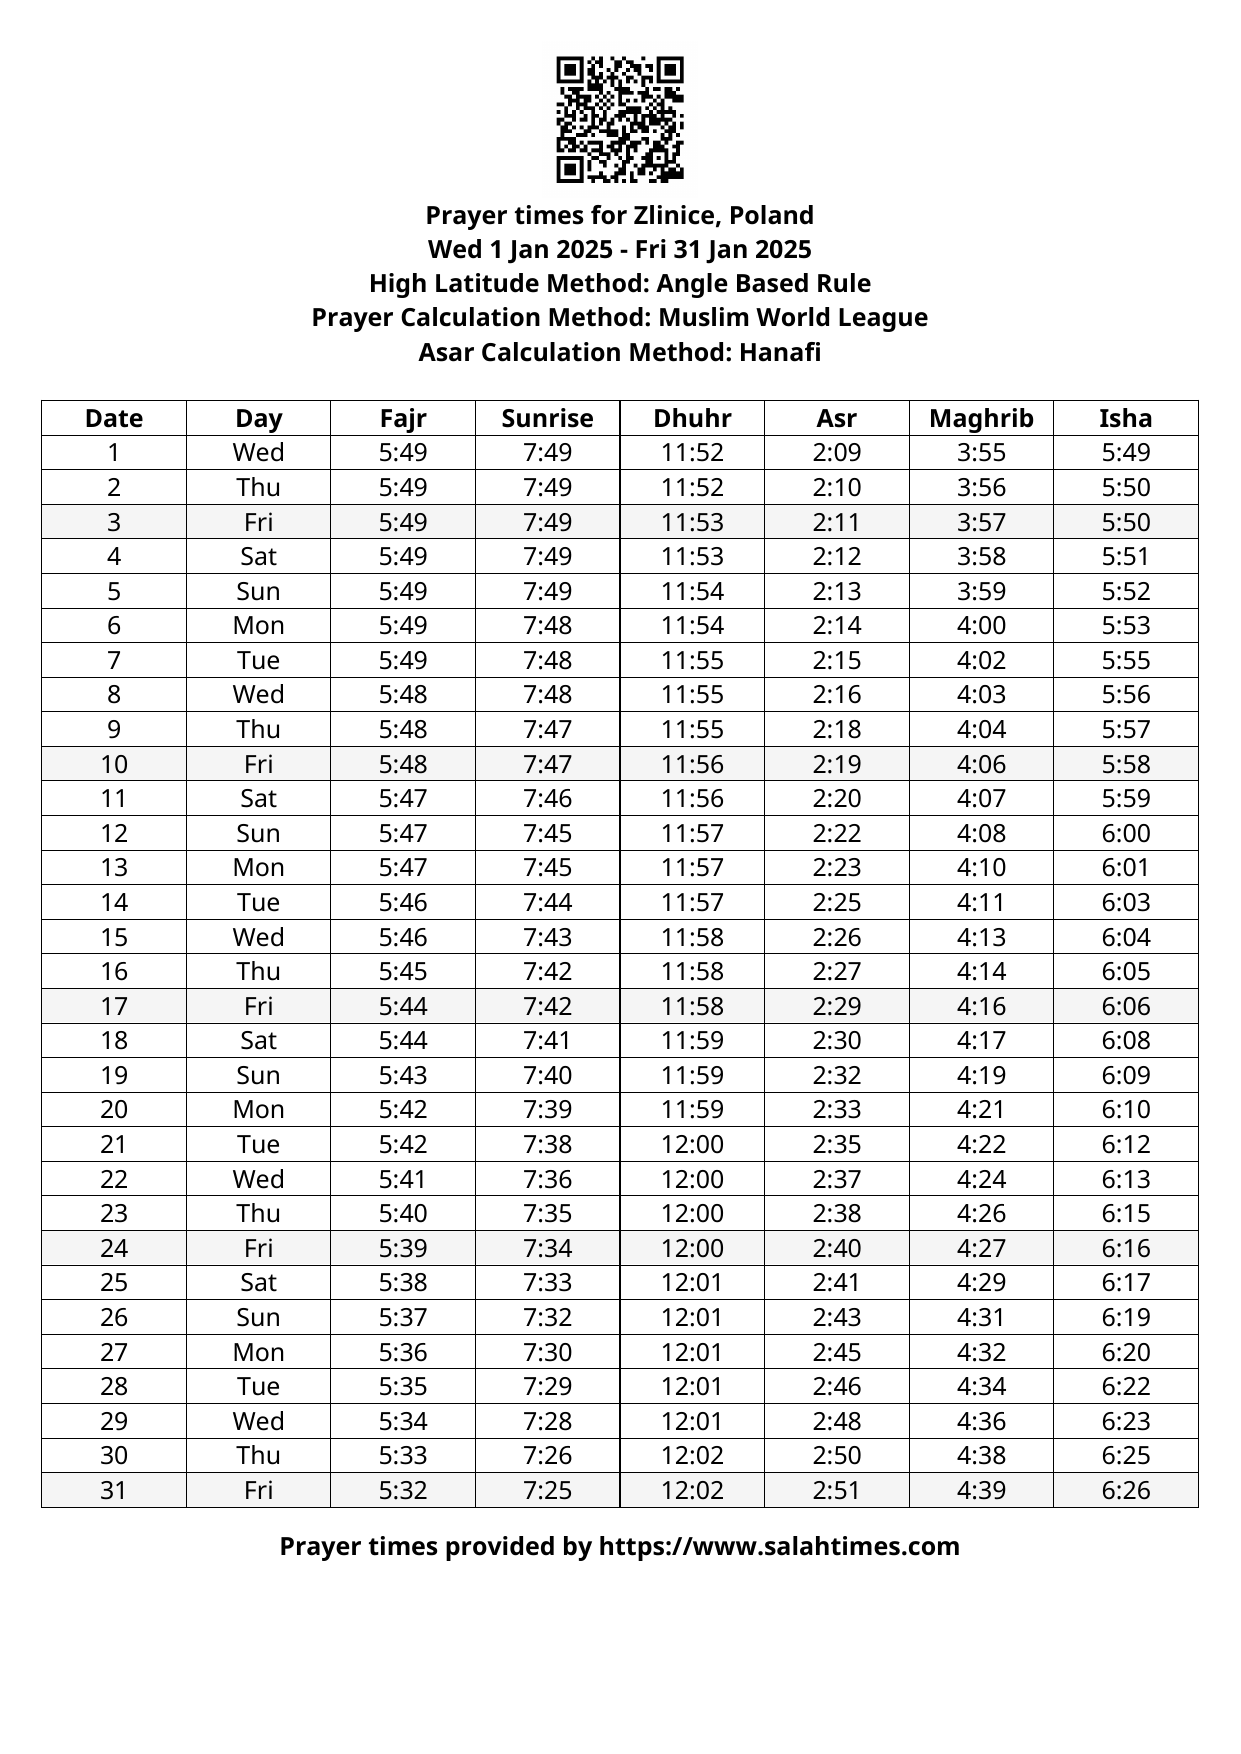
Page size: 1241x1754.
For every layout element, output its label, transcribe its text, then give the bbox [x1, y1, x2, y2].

table_cell 2:32 [765, 1058, 909, 1092]
table_cell 5:32 [331, 1473, 475, 1507]
table_cell Thu [187, 1196, 330, 1230]
text Prayer Calculation Method: Muslim World League [42, 300, 1198, 334]
table_cell 5:39 [331, 1231, 475, 1264]
table_cell 7:38 [476, 1127, 619, 1161]
table_cell 2:09 [765, 436, 909, 469]
table_cell 7:41 [476, 1024, 619, 1057]
table_cell Thu [187, 712, 330, 746]
table_cell 3:56 [910, 470, 1053, 504]
table_cell 11:54 [621, 609, 764, 642]
table_cell 7:32 [476, 1300, 619, 1334]
table_cell 4:36 [910, 1404, 1053, 1437]
table_cell 7:48 [476, 609, 619, 642]
table_cell 6 [42, 609, 186, 642]
table_cell 11:59 [621, 1093, 764, 1126]
table_cell 4:39 [910, 1473, 1053, 1507]
table_cell 6:17 [1054, 1266, 1198, 1299]
table_cell 27 [42, 1335, 186, 1368]
picture [542, 41, 699, 198]
table_cell 2:13 [765, 574, 909, 607]
table_cell 7:25 [476, 1473, 619, 1507]
table_cell 2:38 [765, 1196, 909, 1230]
table_cell 5:41 [331, 1162, 475, 1195]
text Wed 1 Jan 2025 - Fri 31 Jan 2025 [42, 232, 1198, 266]
table_cell 12:01 [621, 1369, 764, 1403]
table_cell 11:57 [621, 885, 764, 919]
table_cell 2:46 [765, 1369, 909, 1403]
table_cell 7:42 [476, 954, 619, 988]
table_cell 5:49 [331, 609, 475, 642]
table_cell 4:38 [910, 1439, 1053, 1472]
table_cell 5:44 [331, 989, 475, 1022]
table_cell 2:29 [765, 989, 909, 1022]
table_cell 7:45 [476, 851, 619, 884]
table_cell 5 [42, 574, 186, 607]
table_cell 5:36 [331, 1335, 475, 1368]
table_cell 5:57 [1054, 712, 1198, 746]
table_header Day [187, 401, 330, 434]
table_cell 12:01 [621, 1300, 764, 1334]
table_cell 12:01 [621, 1266, 764, 1299]
table_cell 4:02 [910, 643, 1053, 677]
table_cell 4:00 [910, 609, 1053, 642]
table_cell 3 [42, 505, 186, 538]
table_cell 11:56 [621, 781, 764, 815]
table_cell 12:00 [621, 1162, 764, 1195]
table_cell Fri [187, 989, 330, 1022]
table_cell 2:40 [765, 1231, 909, 1264]
table_cell 7:29 [476, 1369, 619, 1403]
table_cell 2:37 [765, 1162, 909, 1195]
table_cell 5:49 [331, 643, 475, 677]
table_cell Thu [187, 470, 330, 504]
table_cell 7:46 [476, 781, 619, 815]
table_header Sunrise [476, 401, 619, 434]
table_cell 5:47 [331, 816, 475, 849]
table_cell 7:30 [476, 1335, 619, 1368]
table_cell 7:49 [476, 539, 619, 573]
table_cell 6:16 [1054, 1231, 1198, 1264]
table_cell 6:23 [1054, 1404, 1198, 1437]
table_cell 3:59 [910, 574, 1053, 607]
table_cell 17 [42, 989, 186, 1022]
table_cell Sun [187, 574, 330, 607]
table_cell 12:00 [621, 1196, 764, 1230]
table_cell 6:10 [1054, 1093, 1198, 1126]
table_cell 5:50 [1054, 470, 1198, 504]
table_header Asr [765, 401, 909, 434]
table_cell 7:49 [476, 505, 619, 538]
table_cell 11:58 [621, 989, 764, 1022]
table_cell 2:41 [765, 1266, 909, 1299]
table_cell 7:49 [476, 470, 619, 504]
table_cell 5:56 [1054, 678, 1198, 711]
table_cell 2:23 [765, 851, 909, 884]
table_cell 11:59 [621, 1024, 764, 1057]
table_cell 4:14 [910, 954, 1053, 988]
table_cell 11:57 [621, 816, 764, 849]
table_cell 12:02 [621, 1439, 764, 1472]
table_cell 11:53 [621, 505, 764, 538]
table_cell 2:12 [765, 539, 909, 573]
table_cell 7:43 [476, 920, 619, 953]
table_cell 12 [42, 816, 186, 849]
table_cell 21 [42, 1127, 186, 1161]
text Asar Calculation Method: Hanafi [42, 334, 1198, 368]
table_cell 5:49 [331, 436, 475, 469]
table_cell 7:49 [476, 436, 619, 469]
table_cell 29 [42, 1404, 186, 1437]
table_cell 12:00 [621, 1127, 764, 1161]
table_cell 6:01 [1054, 851, 1198, 884]
table_cell Sun [187, 1300, 330, 1334]
table_cell Thu [187, 1439, 330, 1472]
table_cell 5:55 [1054, 643, 1198, 677]
table_cell 11:58 [621, 954, 764, 988]
table_cell 1 [42, 436, 186, 469]
table_cell 4:17 [910, 1024, 1053, 1057]
table_cell 9 [42, 712, 186, 746]
table_cell 11:55 [621, 678, 764, 711]
table_cell Fri [187, 505, 330, 538]
table_cell 4:06 [910, 747, 1053, 780]
table_cell 4:34 [910, 1369, 1053, 1403]
table_cell 8 [42, 678, 186, 711]
table_cell 5:42 [331, 1093, 475, 1126]
table_cell 4:16 [910, 989, 1053, 1022]
table_header Maghrib [910, 401, 1053, 434]
table_cell 19 [42, 1058, 186, 1092]
table_cell Mon [187, 851, 330, 884]
table_cell 23 [42, 1196, 186, 1230]
table_cell 6:13 [1054, 1162, 1198, 1195]
table_cell 2:11 [765, 505, 909, 538]
table_header Date [42, 401, 186, 434]
table_cell 5:45 [331, 954, 475, 988]
table_cell 11 [42, 781, 186, 815]
table_cell 5:37 [331, 1300, 475, 1334]
table_cell 6:00 [1054, 816, 1198, 849]
table_cell 5:49 [331, 539, 475, 573]
table_cell Fri [187, 1231, 330, 1264]
table_cell 4:27 [910, 1231, 1053, 1264]
table_cell Tue [187, 885, 330, 919]
table_cell 2:22 [765, 816, 909, 849]
table_cell 2:14 [765, 609, 909, 642]
table_cell 7:33 [476, 1266, 619, 1299]
table_cell 7:42 [476, 989, 619, 1022]
table_cell 5:52 [1054, 574, 1198, 607]
table_cell 5:48 [331, 747, 475, 780]
table_cell 2:43 [765, 1300, 909, 1334]
table_cell 4:13 [910, 920, 1053, 953]
table_cell 4:29 [910, 1266, 1053, 1299]
table_cell 12:01 [621, 1335, 764, 1368]
table_cell 25 [42, 1266, 186, 1299]
table_cell Sat [187, 1266, 330, 1299]
table_cell Tue [187, 643, 330, 677]
table_cell 2:15 [765, 643, 909, 677]
table_cell 26 [42, 1300, 186, 1334]
table_cell Wed [187, 1162, 330, 1195]
table_cell 7:47 [476, 747, 619, 780]
table_cell 7 [42, 643, 186, 677]
table_cell 5:58 [1054, 747, 1198, 780]
table_cell 2:18 [765, 712, 909, 746]
table_cell 4:21 [910, 1093, 1053, 1126]
table_cell 7:48 [476, 678, 619, 711]
table_cell Sun [187, 1058, 330, 1092]
table_cell 2 [42, 470, 186, 504]
table_cell Mon [187, 609, 330, 642]
table_header Dhuhr [621, 401, 764, 434]
table_cell 3:57 [910, 505, 1053, 538]
table_cell 7:48 [476, 643, 619, 677]
table_cell 6:12 [1054, 1127, 1198, 1161]
table_cell 4:19 [910, 1058, 1053, 1092]
table_cell 4:03 [910, 678, 1053, 711]
table_header Fajr [331, 401, 475, 434]
table_cell 5:47 [331, 851, 475, 884]
table_cell Sat [187, 781, 330, 815]
table_cell Wed [187, 920, 330, 953]
table_cell 5:47 [331, 781, 475, 815]
table_cell 2:19 [765, 747, 909, 780]
table_cell 4:08 [910, 816, 1053, 849]
table_cell 5:48 [331, 712, 475, 746]
table_cell 4:11 [910, 885, 1053, 919]
table_cell 15 [42, 920, 186, 953]
table_cell Mon [187, 1093, 330, 1126]
table_cell Wed [187, 1404, 330, 1437]
table_cell 12:01 [621, 1404, 764, 1437]
table_cell 7:28 [476, 1404, 619, 1437]
table_cell Wed [187, 436, 330, 469]
table_cell 2:51 [765, 1473, 909, 1507]
text Prayer times provided by https://www.salahtimes.com [42, 1528, 1198, 1563]
table_cell 11:57 [621, 851, 764, 884]
table_cell 24 [42, 1231, 186, 1264]
table_cell 16 [42, 954, 186, 988]
table_cell 7:45 [476, 816, 619, 849]
table_cell 3:55 [910, 436, 1053, 469]
table_cell 12:02 [621, 1473, 764, 1507]
table_cell 11:52 [621, 470, 764, 504]
table_cell 4:26 [910, 1196, 1053, 1230]
table_cell 11:59 [621, 1058, 764, 1092]
table_cell 5:48 [331, 678, 475, 711]
table_cell 7:40 [476, 1058, 619, 1092]
table_cell 6:05 [1054, 954, 1198, 988]
table_cell 5:50 [1054, 505, 1198, 538]
table_cell 6:26 [1054, 1473, 1198, 1507]
table_cell 5:51 [1054, 539, 1198, 573]
table_cell 5:42 [331, 1127, 475, 1161]
table_cell 28 [42, 1369, 186, 1403]
table_cell 11:55 [621, 712, 764, 746]
table_cell 2:26 [765, 920, 909, 953]
table_cell 11:54 [621, 574, 764, 607]
table_cell Tue [187, 1369, 330, 1403]
table_cell 2:10 [765, 470, 909, 504]
table_cell 5:49 [331, 574, 475, 607]
table_cell 2:27 [765, 954, 909, 988]
table_cell 5:49 [1054, 436, 1198, 469]
table_cell 5:35 [331, 1369, 475, 1403]
table_cell 6:03 [1054, 885, 1198, 919]
table_cell 5:40 [331, 1196, 475, 1230]
table_cell 7:39 [476, 1093, 619, 1126]
table_cell 2:33 [765, 1093, 909, 1126]
table_cell 11:55 [621, 643, 764, 677]
table_cell 13 [42, 851, 186, 884]
table_cell 7:49 [476, 574, 619, 607]
table_cell 6:20 [1054, 1335, 1198, 1368]
table_cell 2:50 [765, 1439, 909, 1472]
table_cell 7:34 [476, 1231, 619, 1264]
table_cell 5:33 [331, 1439, 475, 1472]
table_cell 6:19 [1054, 1300, 1198, 1334]
table_cell Sun [187, 816, 330, 849]
table_cell 2:20 [765, 781, 909, 815]
table_cell 2:48 [765, 1404, 909, 1437]
table_cell Sat [187, 539, 330, 573]
table_cell 30 [42, 1439, 186, 1472]
table_cell 2:30 [765, 1024, 909, 1057]
table_cell Wed [187, 678, 330, 711]
table_cell 6:15 [1054, 1196, 1198, 1230]
table_cell 12:00 [621, 1231, 764, 1264]
table_cell 4 [42, 539, 186, 573]
table_cell 11:52 [621, 436, 764, 469]
table_cell 5:38 [331, 1266, 475, 1299]
table_cell 2:45 [765, 1335, 909, 1368]
table_cell 2:16 [765, 678, 909, 711]
table_cell 5:46 [331, 920, 475, 953]
table_cell 4:07 [910, 781, 1053, 815]
table_cell 20 [42, 1093, 186, 1126]
table_cell Mon [187, 1335, 330, 1368]
table_cell 11:53 [621, 539, 764, 573]
table_cell Sat [187, 1024, 330, 1057]
table_cell 6:04 [1054, 920, 1198, 953]
table_cell 22 [42, 1162, 186, 1195]
table_cell 31 [42, 1473, 186, 1507]
table_cell 4:10 [910, 851, 1053, 884]
table_cell 6:25 [1054, 1439, 1198, 1472]
table_cell 5:34 [331, 1404, 475, 1437]
table_cell 7:47 [476, 712, 619, 746]
table_cell Thu [187, 954, 330, 988]
table_cell 6:08 [1054, 1024, 1198, 1057]
table_cell 7:26 [476, 1439, 619, 1472]
table_cell 2:25 [765, 885, 909, 919]
table_cell 18 [42, 1024, 186, 1057]
text High Latitude Method: Angle Based Rule [42, 266, 1198, 300]
table_cell 5:49 [331, 470, 475, 504]
table_cell 14 [42, 885, 186, 919]
table_cell 6:22 [1054, 1369, 1198, 1403]
table_cell 11:58 [621, 920, 764, 953]
table_cell 6:06 [1054, 989, 1198, 1022]
table_cell 6:09 [1054, 1058, 1198, 1092]
table_cell 4:32 [910, 1335, 1053, 1368]
table_cell 5:53 [1054, 609, 1198, 642]
table_cell 7:44 [476, 885, 619, 919]
table_cell 5:46 [331, 885, 475, 919]
table_cell Fri [187, 747, 330, 780]
table_cell 4:31 [910, 1300, 1053, 1334]
table_cell 3:58 [910, 539, 1053, 573]
table_cell 4:04 [910, 712, 1053, 746]
table_cell 5:49 [331, 505, 475, 538]
table_cell 11:56 [621, 747, 764, 780]
table_cell 7:35 [476, 1196, 619, 1230]
table_cell 5:59 [1054, 781, 1198, 815]
table_cell 4:22 [910, 1127, 1053, 1161]
table_header Isha [1054, 401, 1198, 434]
table_cell 7:36 [476, 1162, 619, 1195]
table_cell Fri [187, 1473, 330, 1507]
table_cell Tue [187, 1127, 330, 1161]
table_cell 10 [42, 747, 186, 780]
table_cell 5:44 [331, 1024, 475, 1057]
text Prayer times for Zlinice, Poland [42, 198, 1198, 232]
table_cell 5:43 [331, 1058, 475, 1092]
table_cell 4:24 [910, 1162, 1053, 1195]
table_cell 2:35 [765, 1127, 909, 1161]
